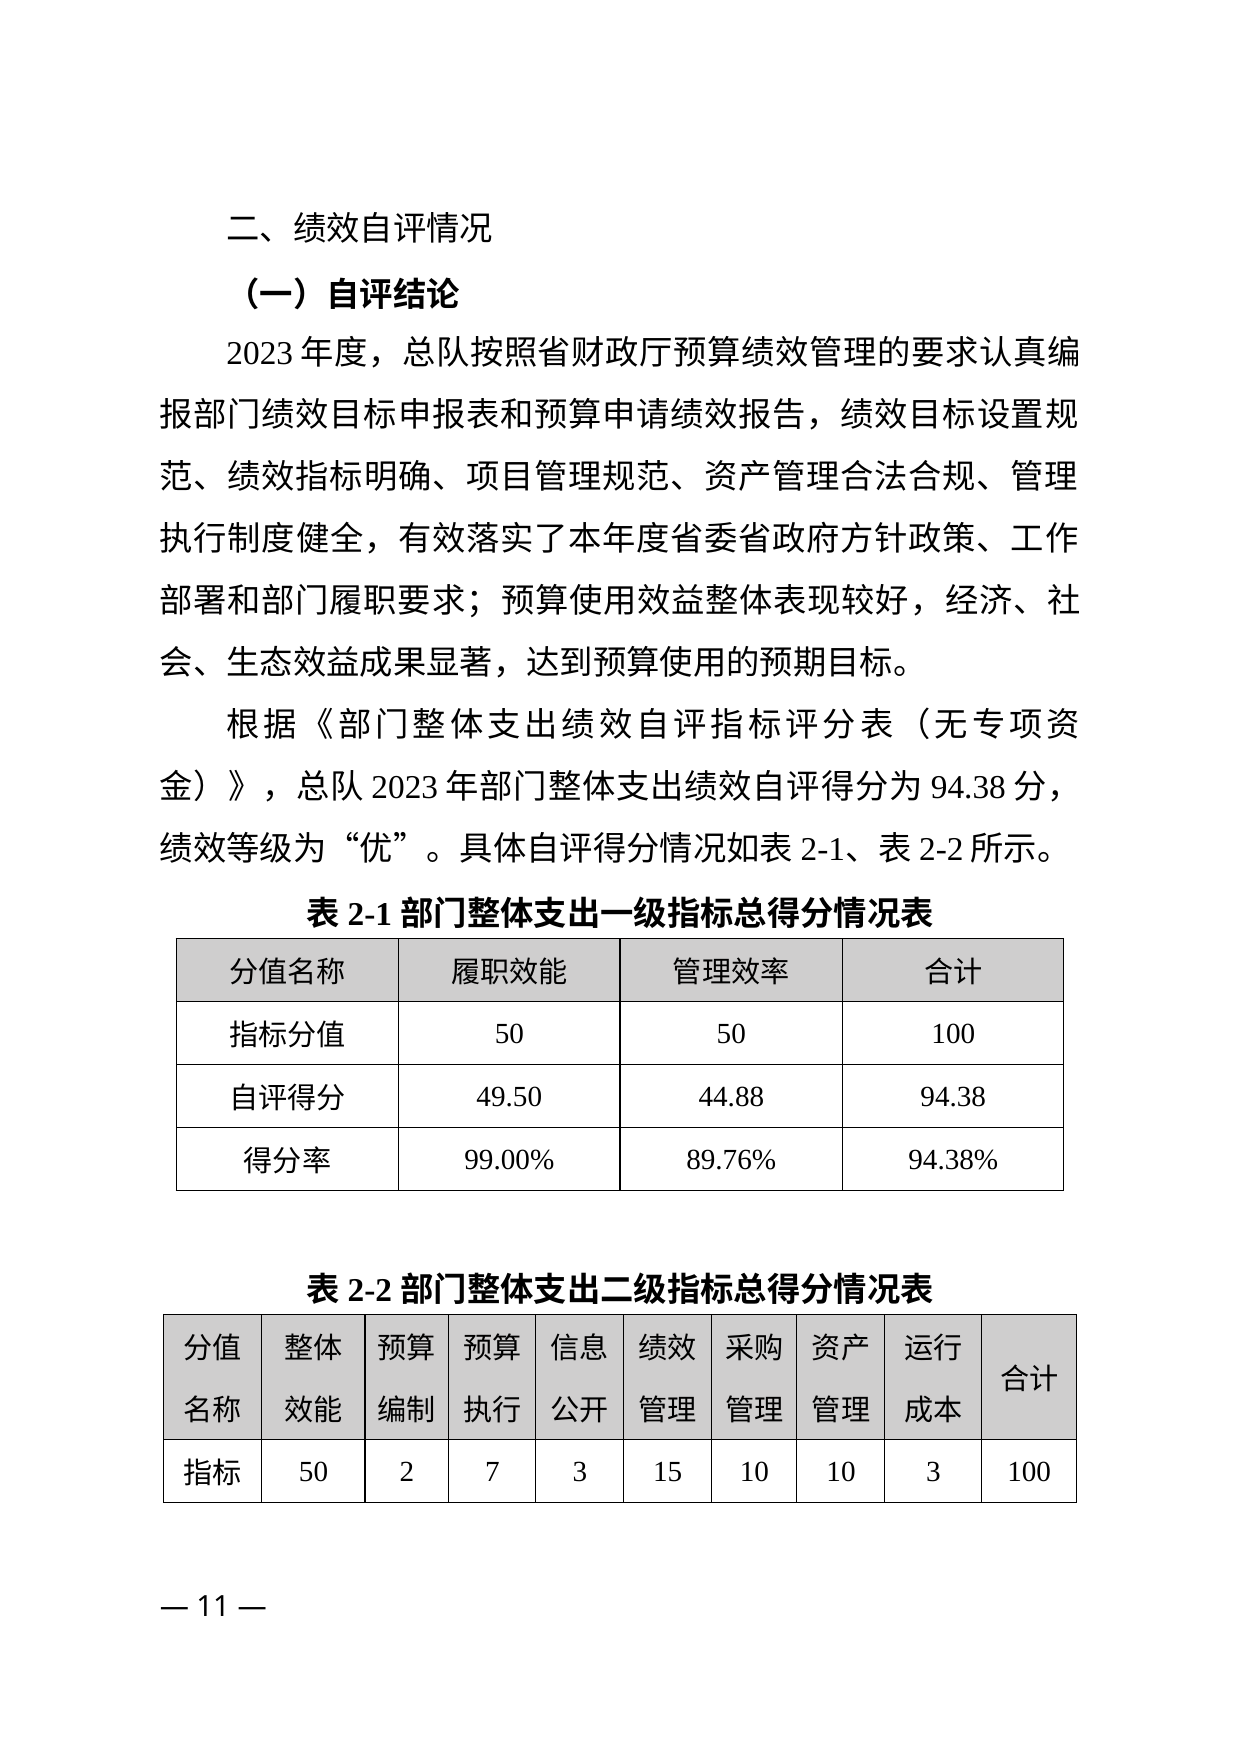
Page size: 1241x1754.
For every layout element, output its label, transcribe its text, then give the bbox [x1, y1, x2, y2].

table_cell 2 [366, 1440, 448, 1502]
table_header 整体 效能 [262, 1315, 364, 1439]
table_cell 50 [621, 1002, 842, 1064]
table_cell 15 [624, 1440, 711, 1502]
text 表 2-2 部门整体支出二级指标总得分情况表 [159, 1252, 1081, 1314]
text 2023年度，总队按照省财政厅预算绩效管理的要求认真编报部门绩效目标申报表和预算申请绩效报告，绩效目标设置规范、绩效指标明确、项目管理规范、资产管理合法合规、管理执行制度健全，有效落实了本年度省委省政府方针政策、工作部署和部门履职要求；预算使用效益整体表现较好，经济、社会、生态效益成果显著，达到预算使用的预期目标。 [159, 319, 1081, 691]
table_cell 44.88 [621, 1065, 842, 1127]
text 表 2-1 部门整体支出一级指标总得分情况表 [159, 876, 1081, 938]
table_cell 指标分值 [177, 1002, 398, 1064]
table_cell 3 [885, 1440, 981, 1502]
table_cell 99.00% [399, 1128, 619, 1190]
text （一）自评结论 [159, 257, 1081, 319]
text 根据《部门整体支出绩效自评指标评分表（无专项资金）》，总队2023年部门整体支出绩效自评得分为94.38分，绩效等级为“优”。具体自评得分情况如表 2-1、表 2-2所示。 [159, 691, 1081, 876]
table_header 预算 执行 [449, 1315, 535, 1439]
table_header 资产 管理 [797, 1315, 884, 1439]
table_cell 94.38 [843, 1065, 1063, 1127]
table_header 分值 名称 [164, 1315, 261, 1439]
table_cell 49.50 [399, 1065, 619, 1127]
table_cell 10 [712, 1440, 796, 1502]
table_header 预算编制 [366, 1315, 448, 1439]
table_header 运行成本 [885, 1315, 981, 1439]
table_header 合计 [982, 1315, 1076, 1439]
table_cell 100 [843, 1002, 1063, 1064]
table_cell 50 [399, 1002, 619, 1064]
table_cell 100 [982, 1440, 1076, 1502]
table_header 合计 [843, 939, 1063, 1001]
table_header 分值名称 [177, 939, 398, 1001]
table_cell 自评得分 [177, 1065, 398, 1127]
table_header 信息公开 [536, 1315, 623, 1439]
table_cell 89.76% [621, 1128, 842, 1190]
table_cell 指标 分值 [164, 1440, 261, 1502]
table_header 采购 管理 [712, 1315, 796, 1439]
table_cell 10 [797, 1440, 884, 1502]
table_cell 3 [536, 1440, 623, 1502]
table_header 履职效能 [399, 939, 619, 1001]
table_header 绩效 管理 [624, 1315, 711, 1439]
text 二、绩效自评情况 [159, 195, 1081, 257]
table_header 管理效率 [621, 939, 842, 1001]
table_cell 7 [449, 1440, 535, 1502]
table_cell 50 [262, 1440, 364, 1502]
table_cell 94.38% [843, 1128, 1063, 1190]
table_cell 得分率 [177, 1128, 398, 1190]
